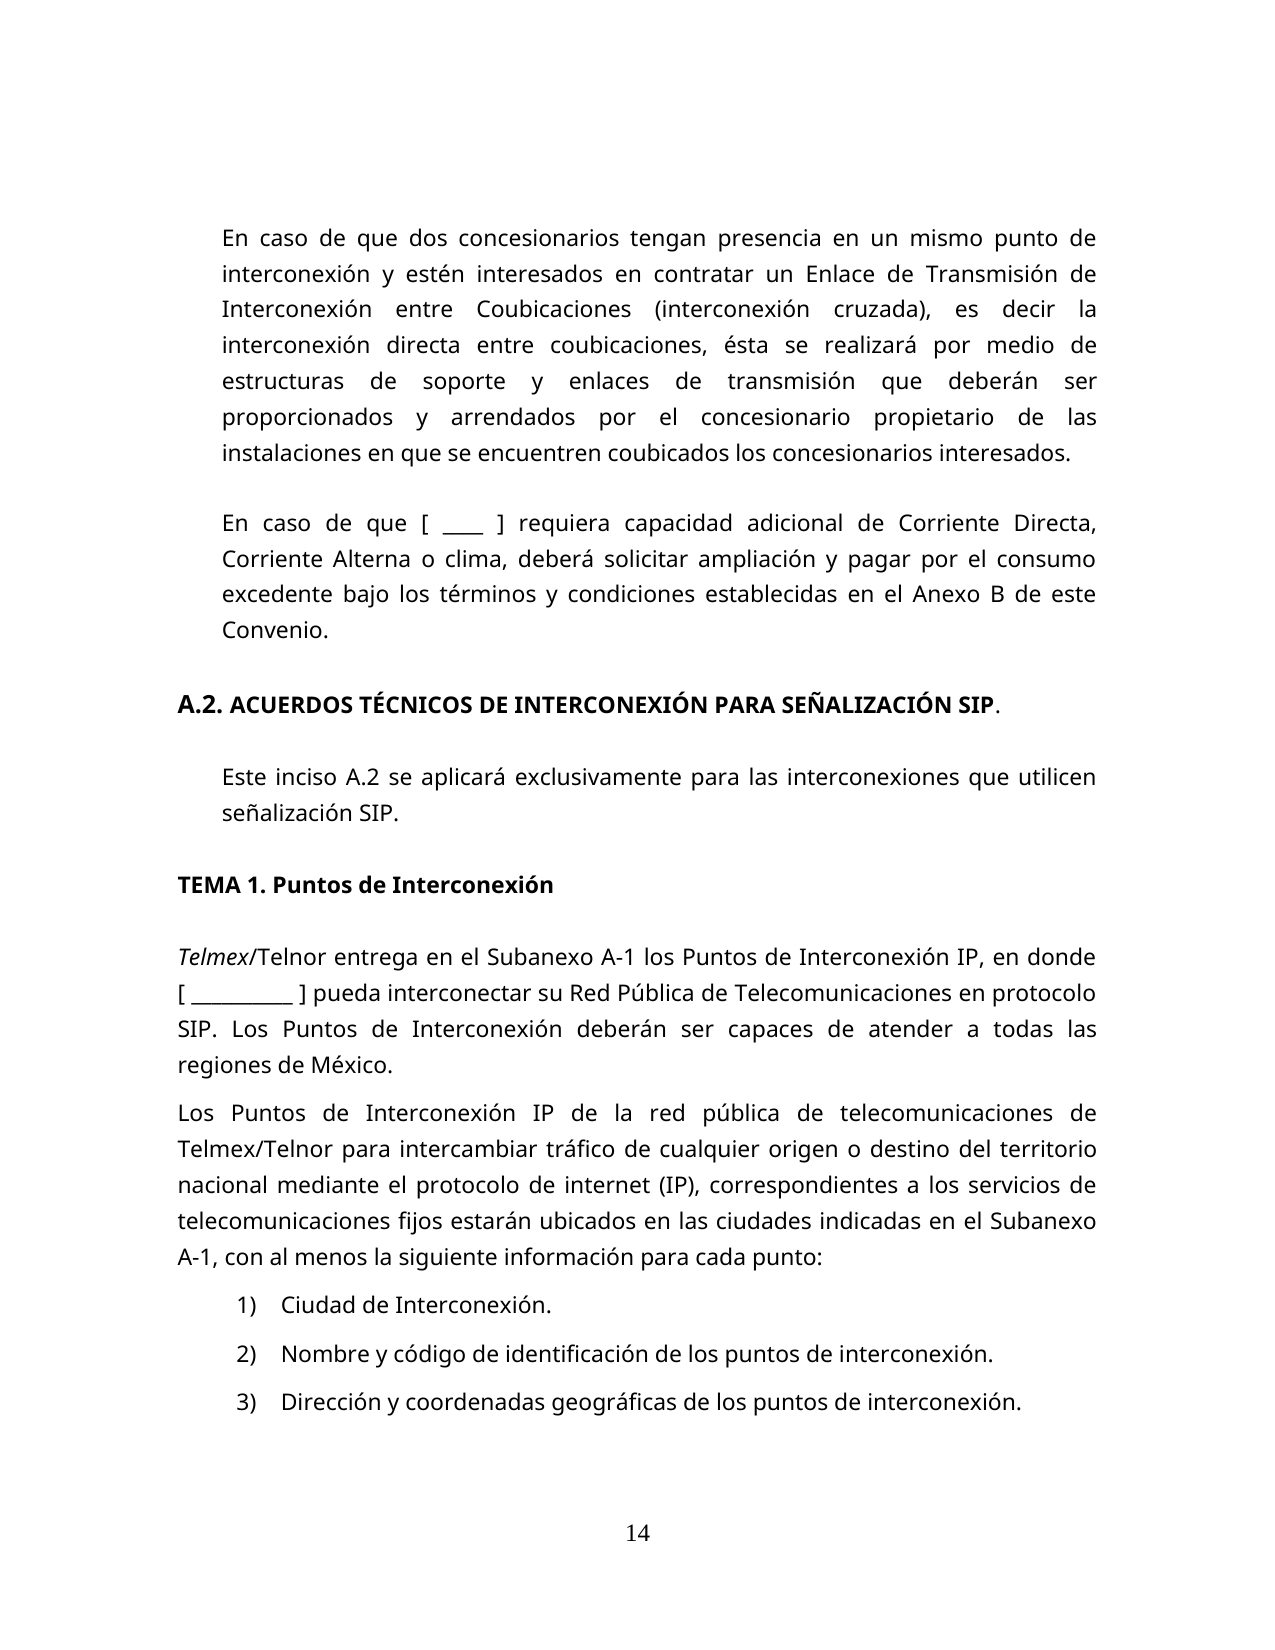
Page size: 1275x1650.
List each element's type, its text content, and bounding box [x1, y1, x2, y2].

text Este inciso A.2 se aplicará exclusivamente para las interconexiones que utilicen señalización SIP. [222, 761, 1098, 828]
text Telmex/Telnor entrega en el Subanexo A-1 los Puntos de Interconexión IP, en donde [ __________ ] pueda interconectar su Red Pública de Telecomunicaciones en protocolo SIP. Los Puntos de Interconexión deberán ser capaces de atender a todas las regiones de México. [177, 941, 1098, 1080]
text En caso de que [ ____ ] requiera capacidad adicional de Corriente Directa, Corriente Alterna o clima, deberá solicitar ampliación y pagar por el consumo excedente bajo los términos y condiciones establecidas en el Anexo B de este Convenio. [222, 507, 1098, 646]
text A.2. ACUERDOS TÉCNICOS DE INTERCONEXIÓN PARA SEÑALIZACIÓN SIP. [177, 686, 1098, 720]
text En caso de que dos concesionarios tengan presencia en un mismo punto de interconexión y estén interesados en contratar un Enlace de Transmisión de Interconexión entre Coubicaciones (interconexión cruzada), es decir la interconexión directa entre coubicaciones, ésta se realizará por medio de estructuras de soporte y enlaces de transmisión que deberán ser proporcionados y arrendados por el concesionario propietario de las instalaciones en que se encuentren coubicados los concesionarios interesados. [222, 222, 1098, 468]
text 1) Ciudad de Interconexión. [236, 1289, 1098, 1321]
text 3) Dirección y coordenadas geográficas de los puntos de interconexión. [236, 1386, 1098, 1418]
text TEMA 1. Puntos de Interconexión [177, 869, 1098, 900]
text 2) Nombre y código de identificación de los puntos de interconexión. [236, 1338, 1098, 1369]
text Los Puntos de Interconexión IP de la red pública de telecomunicaciones de Telmex/Telnor para intercambiar tráfico de cualquier origen o destino del territorio nacional mediante el protocolo de internet (IP), correspondientes a los servicios de telecomunicaciones fijos estarán ubicados en las ciudades indicadas en el Subanexo A-1, con al menos la siguiente información para cada punto: [177, 1097, 1098, 1272]
